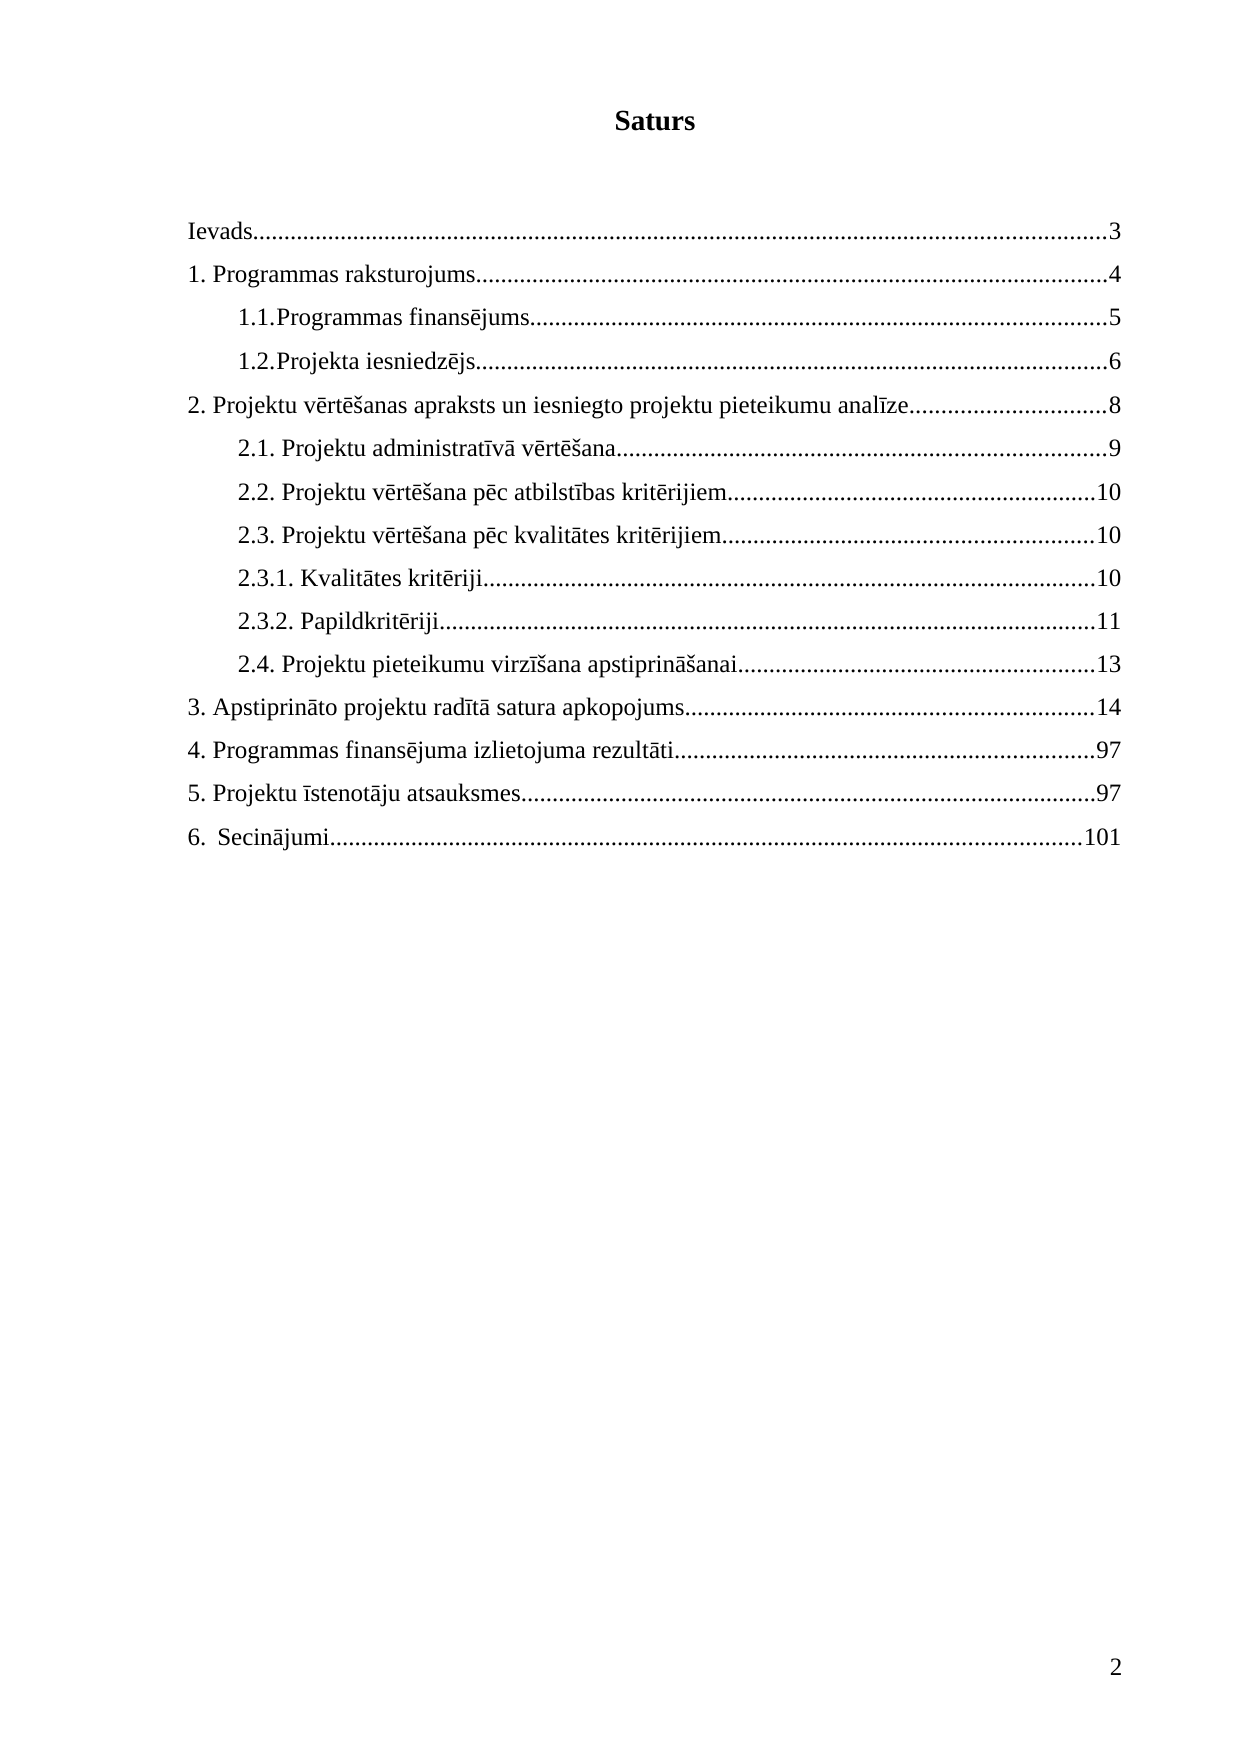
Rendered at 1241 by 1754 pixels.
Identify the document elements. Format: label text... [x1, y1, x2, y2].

text 2.4. Projektu pieteikumu virzīšana apstiprināšanai 13 [238, 649, 1122, 678]
text 5. Projektu īstenotāju atsauksmes 97 [187, 778, 1122, 807]
text 2.3.2. Papildkritēriji 11 [238, 606, 1122, 635]
text 1.2. Projekta iesniedzējs 6 [238, 346, 1122, 375]
text 1.1. Programmas finansējums 5 [238, 302, 1122, 331]
text 1. Programmas raksturojums 4 [187, 259, 1122, 288]
text 6. Secinājumi 101 [187, 822, 1122, 850]
text 2. Projektu vērtēšanas apraksts un iesniegto projektu pieteikumu analīze 8 [187, 390, 1122, 419]
text 2.1. Projektu administratīvā vērtēšana 9 [238, 433, 1122, 462]
text 2.2. Projektu vērtēšana pēc atbilstības kritērijiem 10 [238, 477, 1122, 505]
text Ievads 3 [187, 216, 1122, 245]
text 2.3.1. Kvalitātes kritēriji 10 [238, 563, 1122, 592]
text 4. Programmas finansējuma izlietojuma rezultāti 97 [187, 735, 1122, 764]
text 3. Apstiprināto projektu radītā satura apkopojums 14 [187, 692, 1122, 721]
text 2.3. Projektu vērtēšana pēc kvalitātes kritērijiem 10 [238, 520, 1122, 548]
text Saturs [187, 103, 1122, 137]
